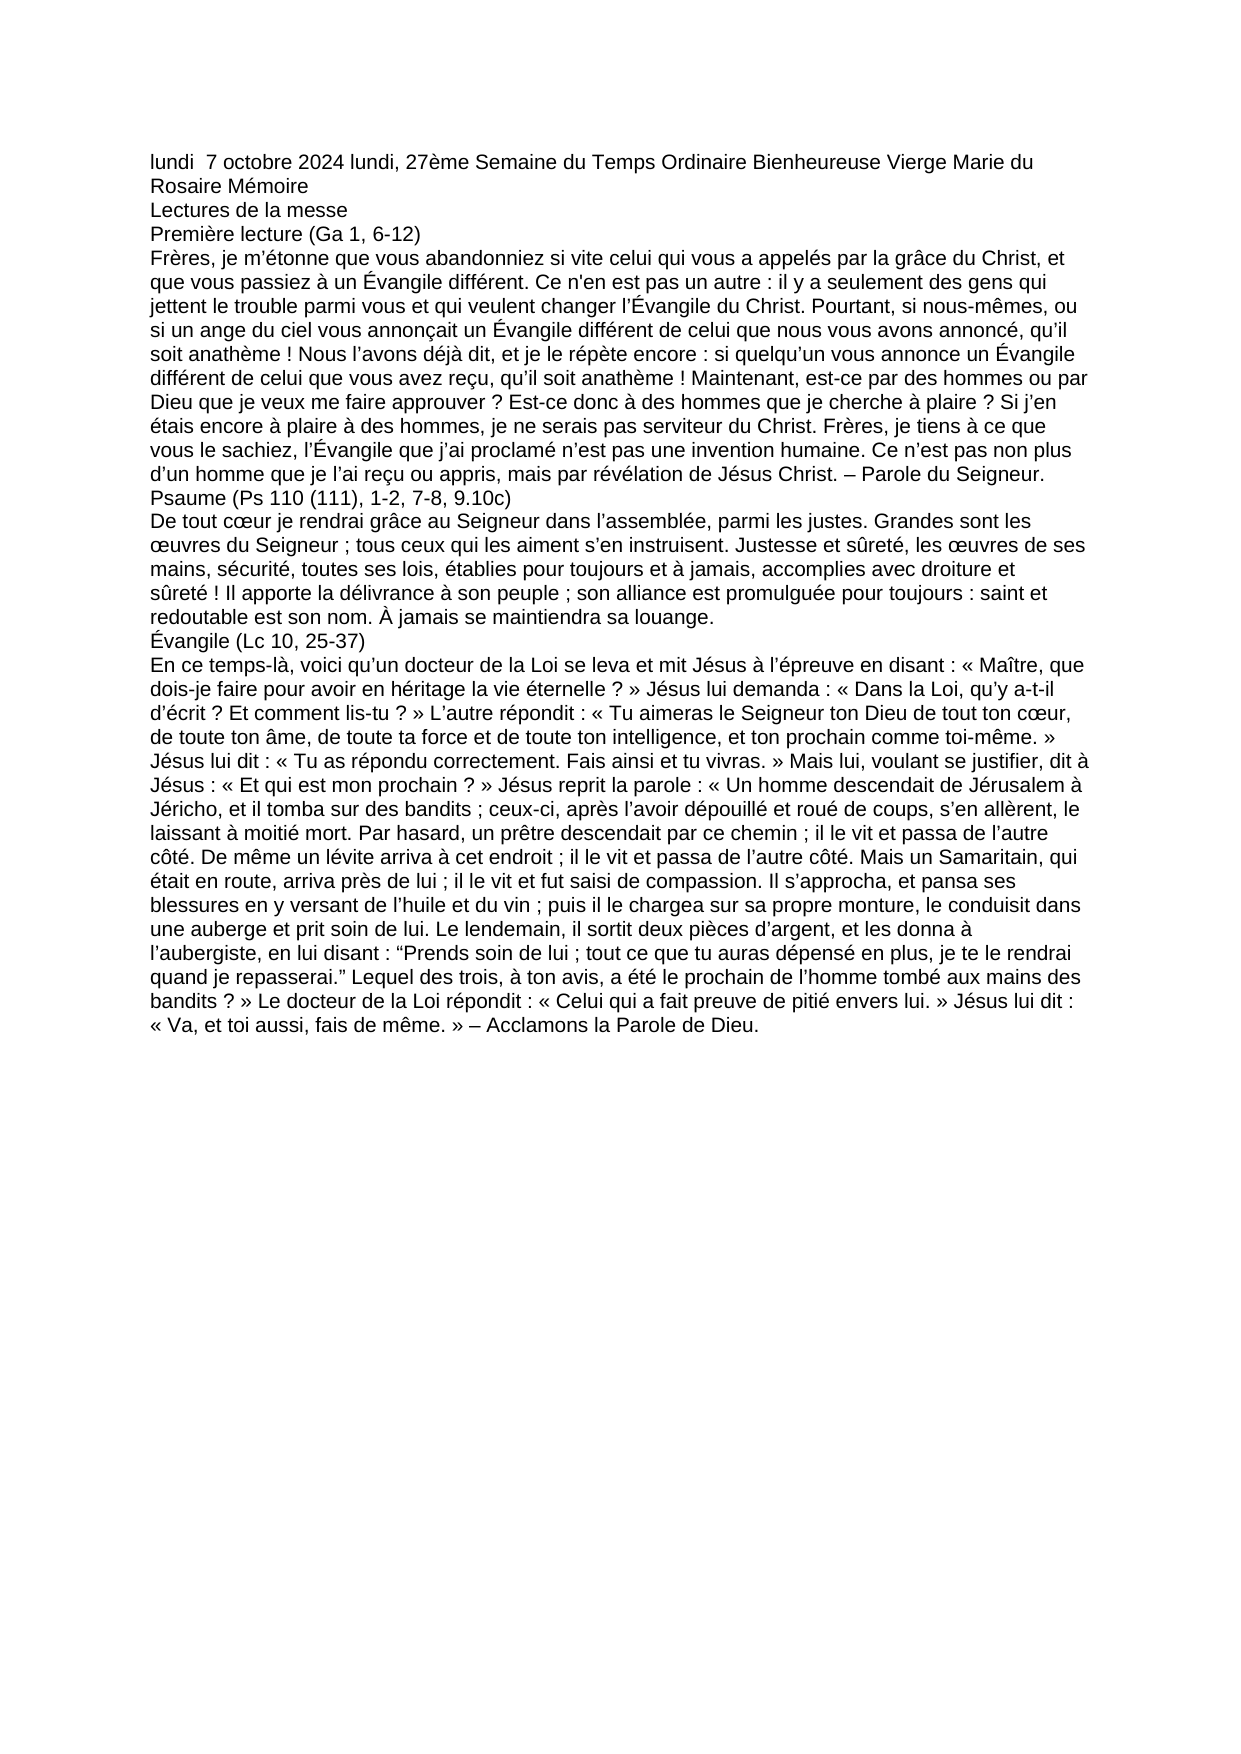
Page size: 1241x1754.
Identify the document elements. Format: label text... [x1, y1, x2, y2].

text Frères, je m’étonne que vous abandonniez si vite celui qui vous a appelés par la grâce du Christ, et que vous passiez à un Évangile différent. Ce n'en est pas un autre : il y a seulement des gens qui jettent le trouble parmi vous et qui veulent changer l’Évangile du Christ. Pourtant, si nous-mêmes, ou si un ange du ciel vous annonçait un Évangile différent de celui que nous vous avons annoncé, qu’il soit anathème ! Nous l’avons déjà dit, et je le répète encore : si quelqu’un vous annonce un Évangile différent de celui que vous avez reçu, qu’il soit anathème ! Maintenant, est-ce par des hommes ou par Dieu que je veux me faire approuver ? Est-ce donc à des hommes que je cherche à plaire ? Si j’en étais encore à plaire à des hommes, je ne serais pas serviteur du Christ. Frères, je tiens à ce que vous le sachiez, l’Évangile que j’ai proclamé n’est pas une invention humaine. Ce n’est pas non plus d’un homme que je l’ai reçu ou appris, mais par révélation de Jésus Christ. – Parole du Seigneur. [150, 246, 1090, 485]
text De tout cœur je rendrai grâce au Seigneur dans l’assemblée, parmi les justes. Grandes sont les œuvres du Seigneur ; tous ceux qui les aiment s’en instruisent. Justesse et sûreté, les œuvres de ses mains, sécurité, toutes ses lois, établies pour toujours et à jamais, accomplies avec droiture et sûreté ! Il apporte la délivrance à son peuple ; son alliance est promulguée pour toujours : saint et redoutable est son nom. À jamais se maintiendra sa louange. [150, 509, 1090, 629]
text En ce temps-là, voici qu’un docteur de la Loi se leva et mit Jésus à l’épreuve en disant : « Maître, que dois-je faire pour avoir en héritage la vie éternelle ? » Jésus lui demanda : « Dans la Loi, qu’y a-t-il d’écrit ? Et comment lis-tu ? » L’autre répondit : « Tu aimeras le Seigneur ton Dieu de tout ton cœur, de toute ton âme, de toute ta force et de toute ton intelligence, et ton prochain comme toi-même. » Jésus lui dit : « Tu as répondu correctement. Fais ainsi et tu vivras. » Mais lui, voulant se justifier, dit à Jésus : « Et qui est mon prochain ? » Jésus reprit la parole : « Un homme descendait de Jérusalem à Jéricho, et il tomba sur des bandits ; ceux-ci, après l’avoir dépouillé et roué de coups, s’en allèrent, le laissant à moitié mort. Par hasard, un prêtre descendait par ce chemin ; il le vit et passa de l’autre côté. De même un lévite arriva à cet endroit ; il le vit et passa de l’autre côté. Mais un Samaritain, qui était en route, arriva près de lui ; il le vit et fut saisi de compassion. Il s’approcha, et pansa ses blessures en y versant de l’huile et du vin ; puis il le chargea sur sa propre monture, le conduisit dans une auberge et prit soin de lui. Le lendemain, il sortit deux pièces d’argent, et les donna à l’aubergiste, en lui disant : “Prends soin de lui ; tout ce que tu auras dépensé en plus, je te le rendrai quand je repasserai.” Lequel des trois, à ton avis, a été le prochain de l’homme tombé aux mains des bandits ? » Le docteur de la Loi répondit : « Celui qui a fait preuve de pitié envers lui. » Jésus lui dit : « Va, et toi aussi, fais de même. » – Acclamons la Parole de Dieu. [150, 653, 1090, 1036]
